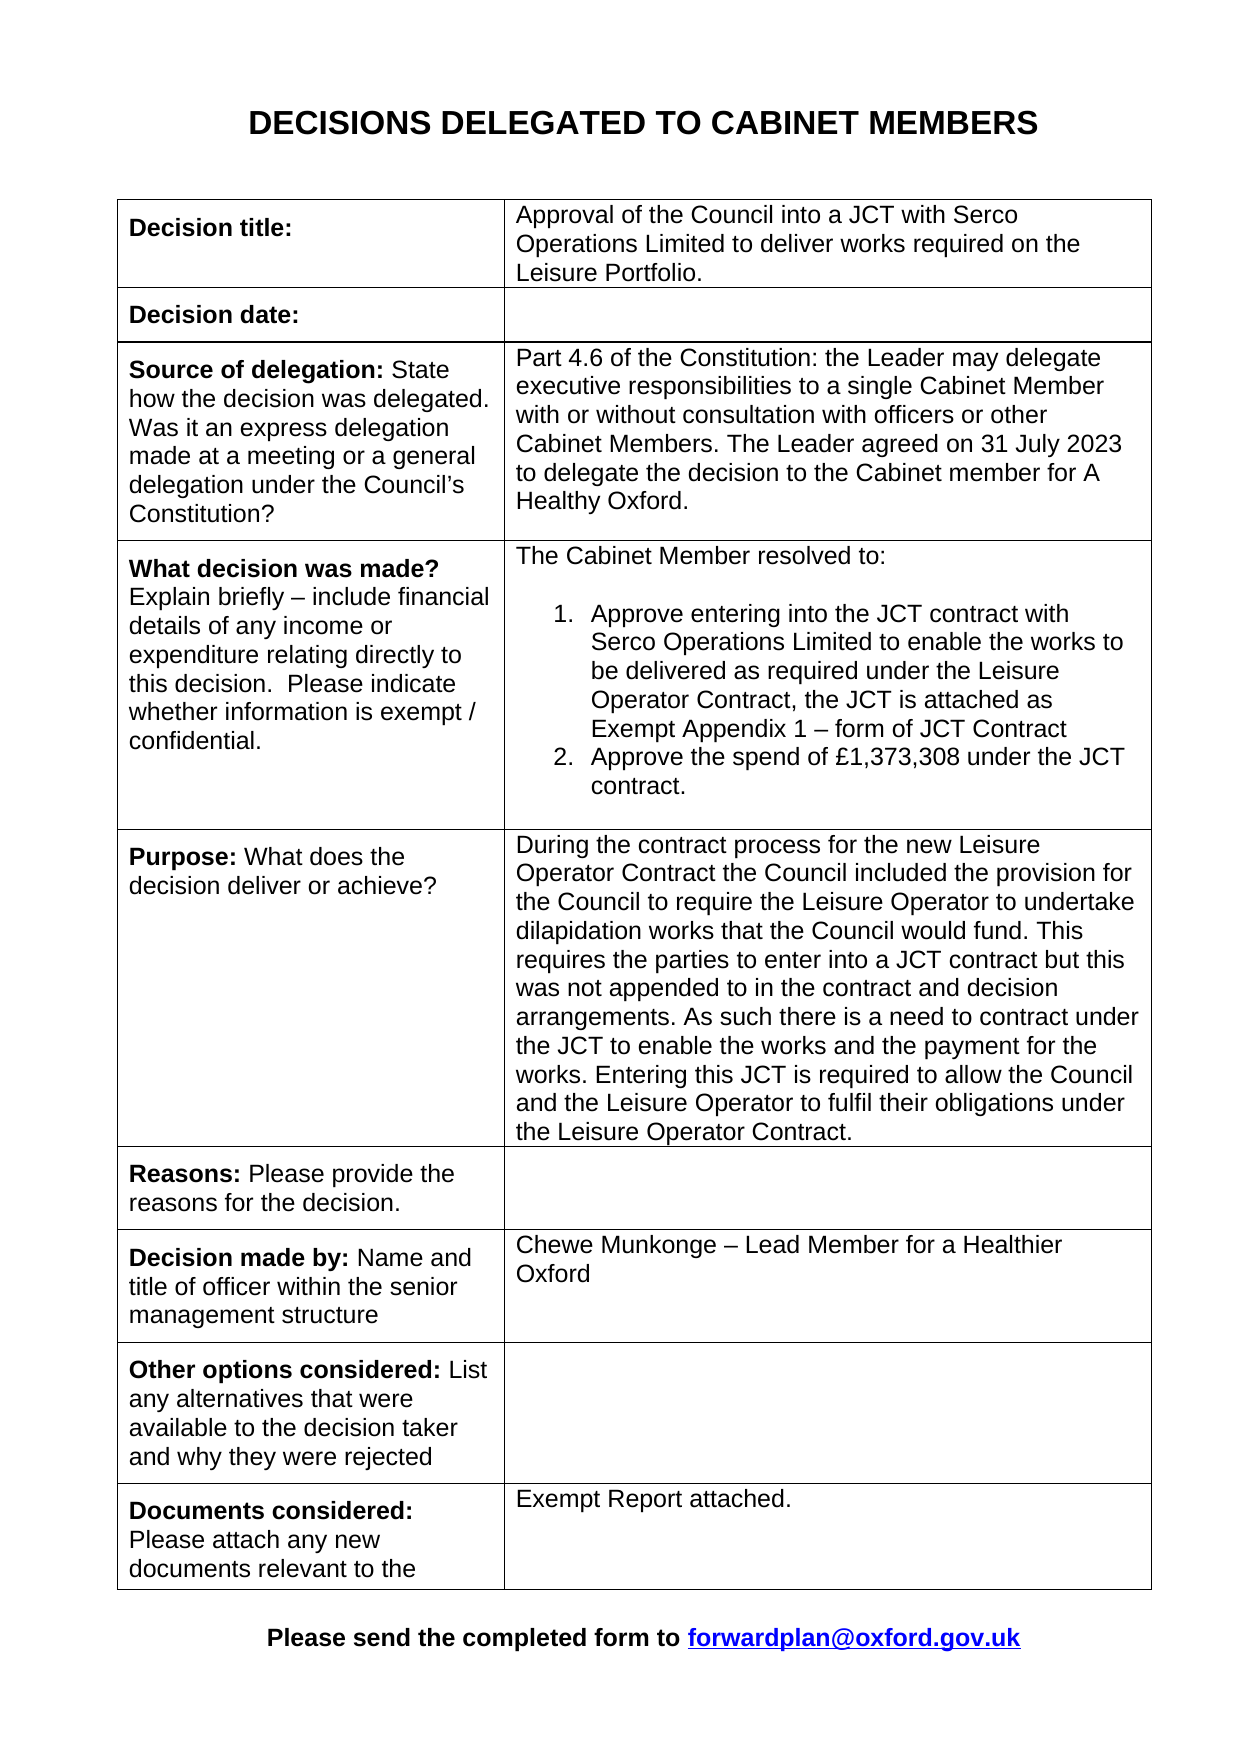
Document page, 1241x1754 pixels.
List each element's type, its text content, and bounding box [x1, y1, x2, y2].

table_cell [505, 288, 1151, 341]
table_cell Decision made by: Name and title of officer within the senior management structure [118, 1230, 504, 1342]
table_cell Source of delegation: State how the decision was delegated. Was it an express delegation made at a meeting or a general delegation under the Council’s Constitution? [118, 343, 504, 540]
table_cell Chewe Munkonge – Lead Member for a Healthier Oxford [505, 1230, 1151, 1342]
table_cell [118, 1484, 504, 1589]
table_header Decision title: [118, 200, 504, 287]
table_cell What decision was made? Explain briefly – include financial details of any income or expenditure relating directly to this decision. Please indicate whether information is exempt / confidential. [118, 541, 504, 828]
text DECISIONS DELEGATED TO CABINET MEMBERS [150, 103, 1137, 142]
table_cell [505, 1343, 1151, 1483]
table_cell Part 4.6 of the Constitution: the Leader may delegate executive responsibilities to a single Cabinet Member with or without consultation with officers or other Cabinet Members. The Leader agreed on 31 July 2023 to delegate the decision to the Cabinet member for A Healthy Oxford. [505, 343, 1151, 540]
table_cell The Cabinet Member resolved to: Approve entering into the JCT contract with Serco Operations Limited to enable the works to be delivered as required under the Leisure Operator Contract, the JCT is attached as Exempt Appendix 1 – form of JCT Contract Approve the spend of £1,373,308 under the JCT contract. [505, 541, 1151, 828]
table_cell [505, 1147, 1151, 1229]
table_cell Other options considered: List any alternatives that were available to the decision taker and why they were rejected [118, 1343, 504, 1483]
table_header Approval of the Council into a JCT with Serco Operations Limited to deliver works required on the Leisure Portfolio. [505, 200, 1151, 287]
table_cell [505, 1484, 1151, 1589]
table_cell Decision date: [118, 288, 504, 341]
table_cell Reasons: Please provide the reasons for the decision. [118, 1147, 504, 1229]
table_cell During the contract process for the new Leisure Operator Contract the Council included the provision for the Council to require the Leisure Operator to undertake dilapidation works that the Council would fund. This requires the parties to enter into a JCT contract but this was not appended to in the contract and decision arrangements. As such there is a need to contract under the JCT to enable the works and the payment for the works. Entering this JCT is required to allow the Council and the Leisure Operator to fulfil their obligations under the Leisure Operator Contract. [505, 830, 1151, 1146]
table_cell Purpose: What does the decision deliver or achieve? [118, 830, 504, 1146]
